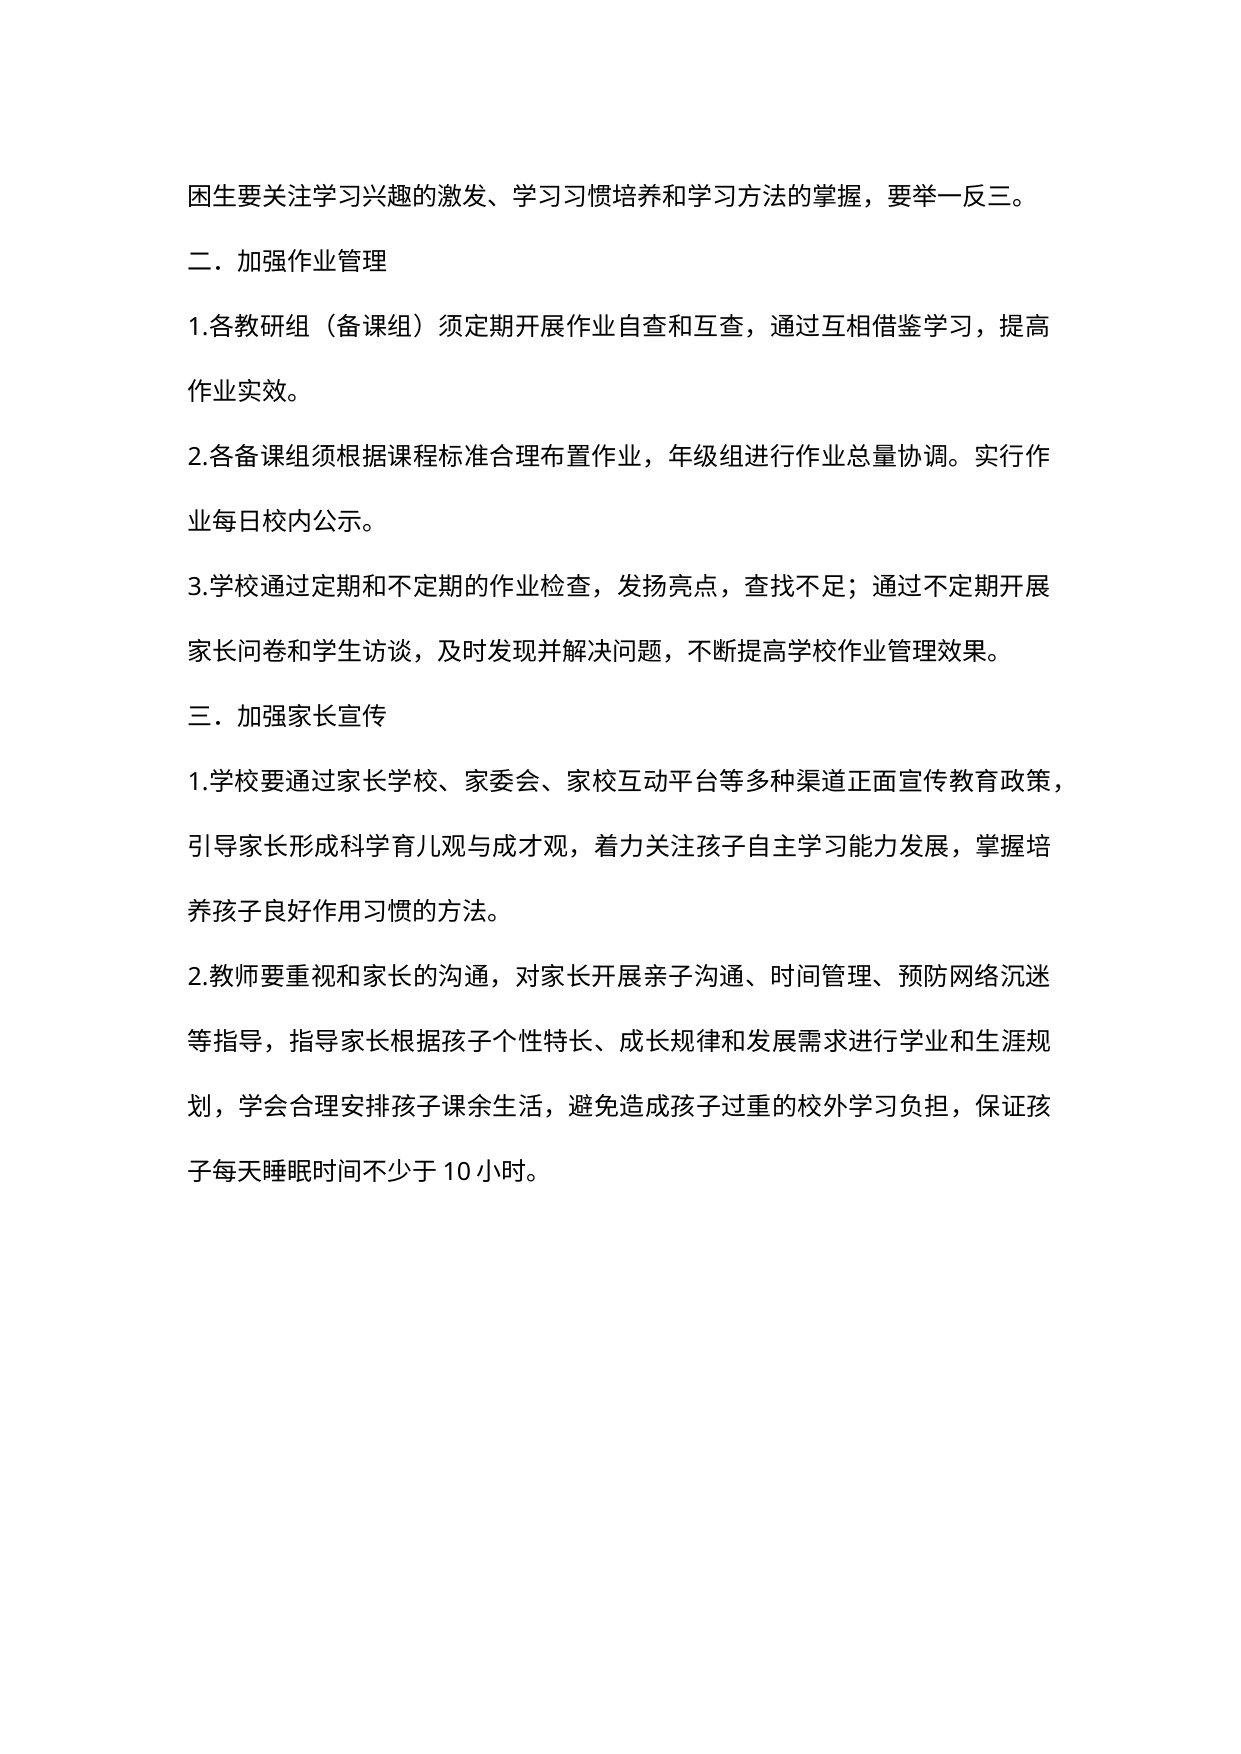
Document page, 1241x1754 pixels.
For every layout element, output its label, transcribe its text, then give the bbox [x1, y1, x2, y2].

text 1.学校要通过家长学校、家委会、家校互动平台等多种渠道正面宣传教育政策，引导家长形成科学育儿观与成才观，着力关注孩子自主学习能力发展，掌握培养孩子良好作用习惯的方法。 [187, 747, 1053, 942]
text 2.教师要重视和家长的沟通，对家长开展亲子沟通、时间管理、预防网络沉迷等指导，指导家长根据孩子个性特长、成长规律和发展需求进行学业和生涯规划，学会合理安排孩子课余生活，避免造成孩子过重的校外学习负担，保证孩子每天睡眠时间不少于10小时。 [187, 942, 1053, 1202]
text 3.学校通过定期和不定期的作业检查，发扬亮点，查找不足；通过不定期开展家长问卷和学生访谈，及时发现并解决问题，不断提高学校作业管理效果。 [187, 552, 1053, 682]
text 二．加强作业管理 [187, 227, 1053, 292]
text 三．加强家长宣传 [187, 682, 1053, 747]
text 1.各教研组（备课组）须定期开展作业自查和互查，通过互相借鉴学习，提高作业实效。 [187, 292, 1053, 422]
text 2.各备课组须根据课程标准合理布置作业，年级组进行作业总量协调。实行作业每日校内公示。 [187, 422, 1053, 552]
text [187, 162, 1053, 227]
